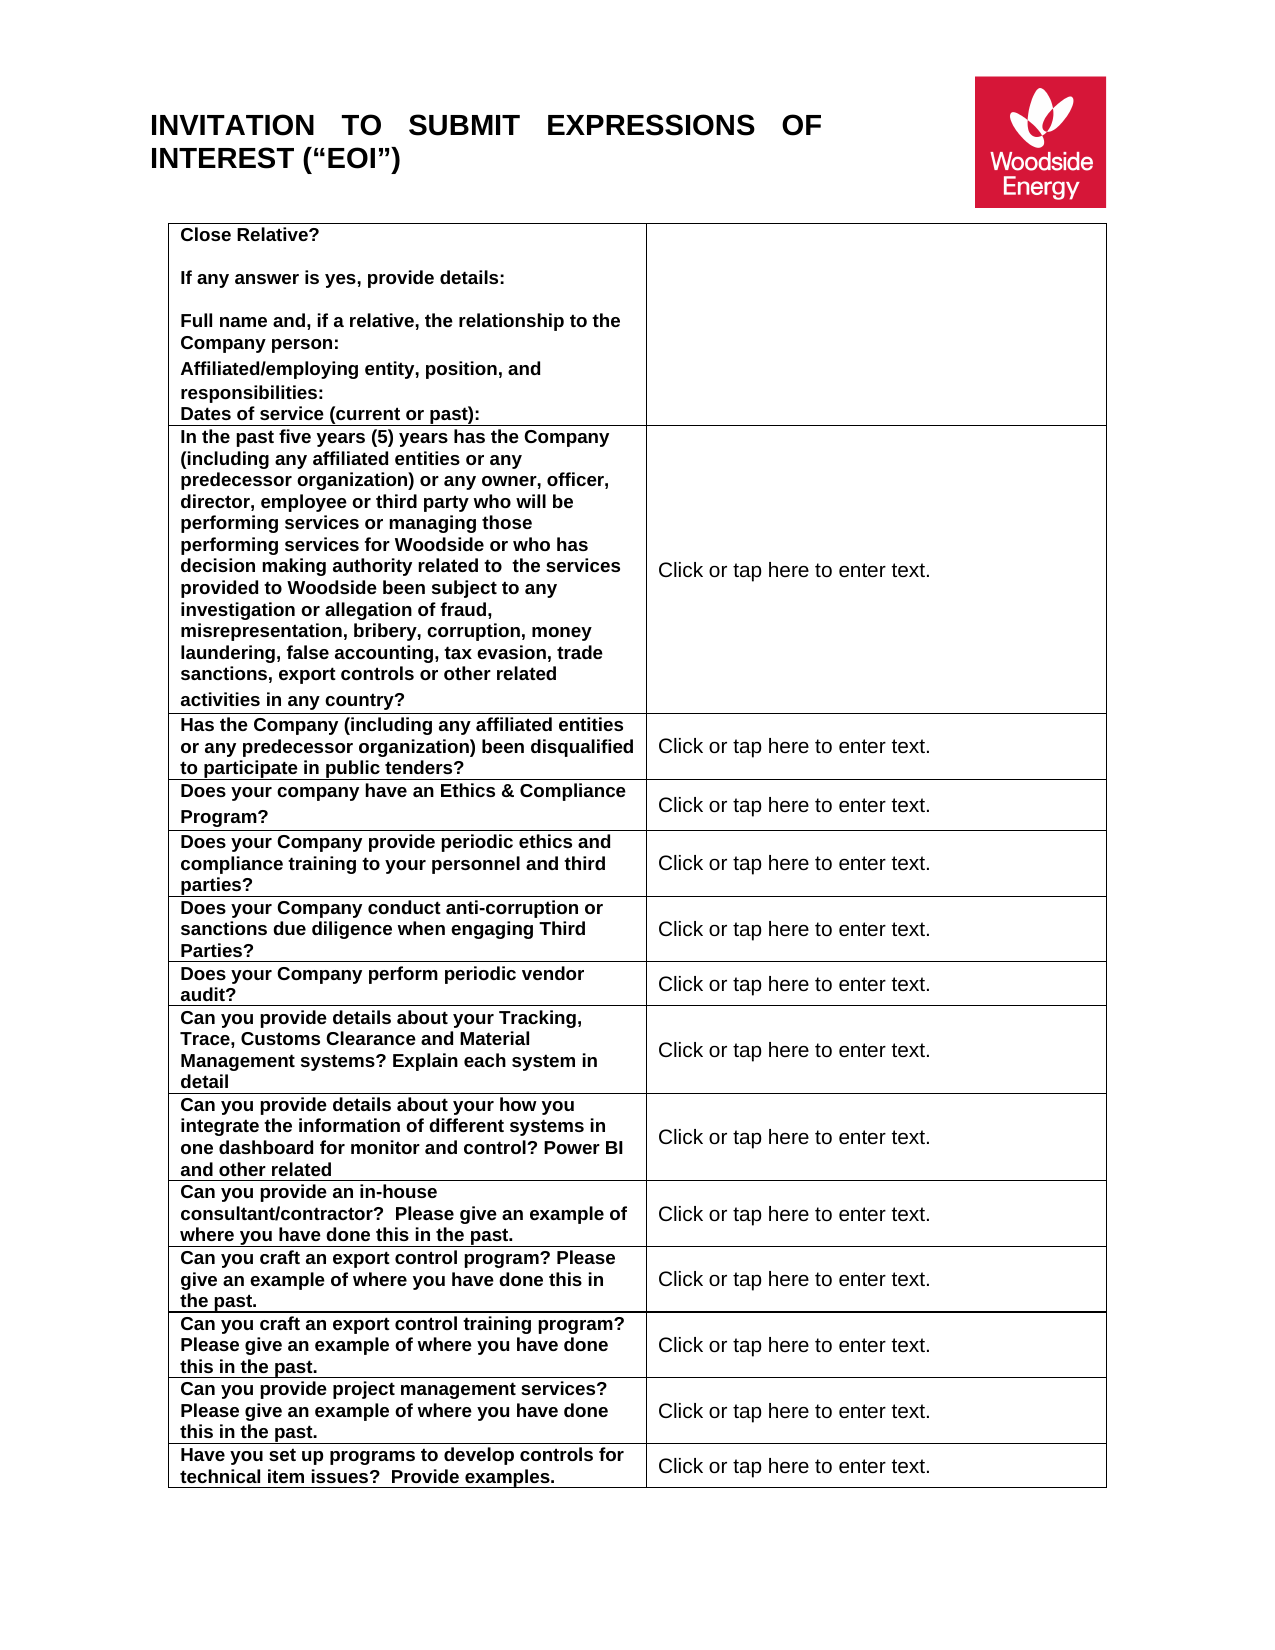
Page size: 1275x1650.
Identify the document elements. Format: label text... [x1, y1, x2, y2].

table_cell Have you set up programs to develop controls for technical item issues? Provide examples. [169, 1444, 646, 1487]
table_cell Can you provide an in-house consultant/contractor? Please give an example of where you have done this in the past. [169, 1181, 646, 1246]
table_cell In the past five years (5) years has the Company (including any affiliated entities or any predecessor organization) or any owner, officer, director, employee or third party who will be performing services or managing those performing services for Woodside or who has decision making authority related to the services provided to Woodside been subject to any investigation or allegation of fraud, misrepresentation, bribery, corruption, money laundering, false accounting, tax evasion, trade sanctions, export controls or other related activities in any country? [169, 426, 646, 713]
table_cell Does your Company conduct anti-corruption or sanctions due diligence when engaging Third Parties? [169, 897, 646, 961]
table_cell Has the Company (including any affiliated entities or any predecessor organization) been disqualified to participate in public tenders? [169, 714, 646, 779]
table_cell Can you provide details about your how you integrate the information of different systems in one dashboard for monitor and control? Power BI and other related [169, 1094, 646, 1180]
picture [975, 76, 1107, 208]
table_cell Can you craft an export control program? Please give an example of where you have done this in the past. [169, 1247, 646, 1311]
table_cell Can you provide details about your Tracking, Trace, Customs Clearance and Material Management systems? Explain each system in detail [169, 1006, 646, 1093]
table_cell Does your Company provide periodic ethics and compliance training to your personnel and third parties? [169, 831, 646, 896]
table_cell Does your company have an Ethics & Compliance Program? [169, 780, 646, 830]
table_cell Can you provide project management services? Please give an example of where you have done this in the past. [169, 1378, 646, 1443]
table_cell Can you craft an export control training program? Please give an example of where you have done this in the past. [169, 1313, 646, 1377]
table_cell Does your Company perform periodic vendor audit? [169, 962, 646, 1005]
